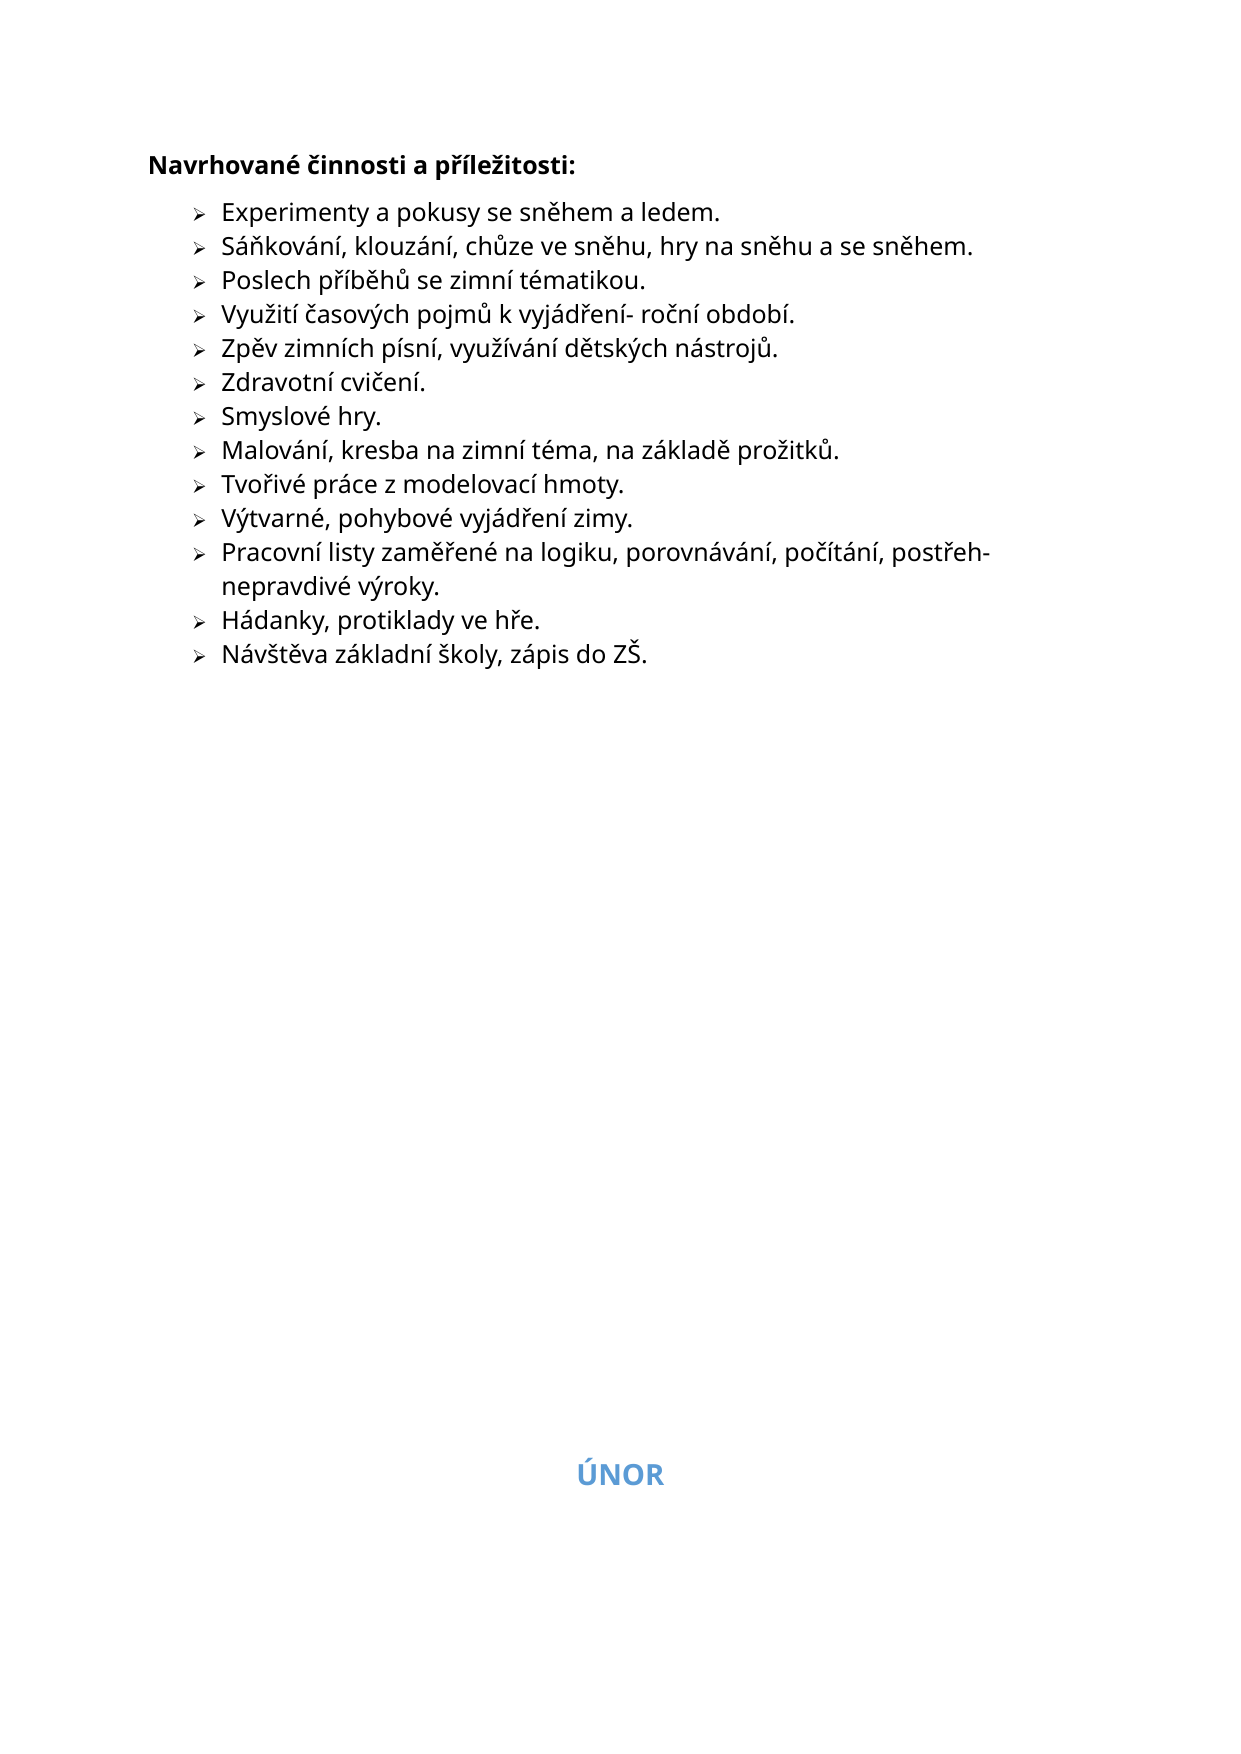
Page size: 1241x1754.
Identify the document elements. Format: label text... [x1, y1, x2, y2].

list Výtvarné, pohybové vyjádření zimy. [192, 501, 1093, 535]
list Zdravotní cvičení. [192, 364, 1093, 398]
list Experimenty a pokusy se sněhem a ledem. [192, 194, 1093, 228]
list Hádanky, protiklady ve hře. [192, 603, 1093, 637]
list Tvořivé práce z modelovací hmoty. [192, 467, 1093, 501]
list Sáňkování, klouzání, chůze ve sněhu, hry na sněhu a se sněhem. [192, 228, 1093, 262]
list Malování, kresba na zimní téma, na základě prožitků. [192, 433, 1093, 467]
list Zpěv zimních písní, využívání dětských nástrojů. [192, 330, 1093, 364]
text ÚNOR [148, 1454, 1093, 1494]
list Poslech příběhů se zimní tématikou. [192, 262, 1093, 296]
list Návštěva základní školy, zápis do ZŠ. [192, 637, 1093, 671]
list Využití časových pojmů k vyjádření- roční období. [192, 296, 1093, 330]
list Smyslové hry. [192, 398, 1093, 433]
text Navrhované činnosti a příležitosti: [148, 148, 1093, 182]
list Pracovní listy zaměřené na logiku, porovnávání, počítání, postřeh- nepravdivé výroky. [192, 535, 1093, 603]
